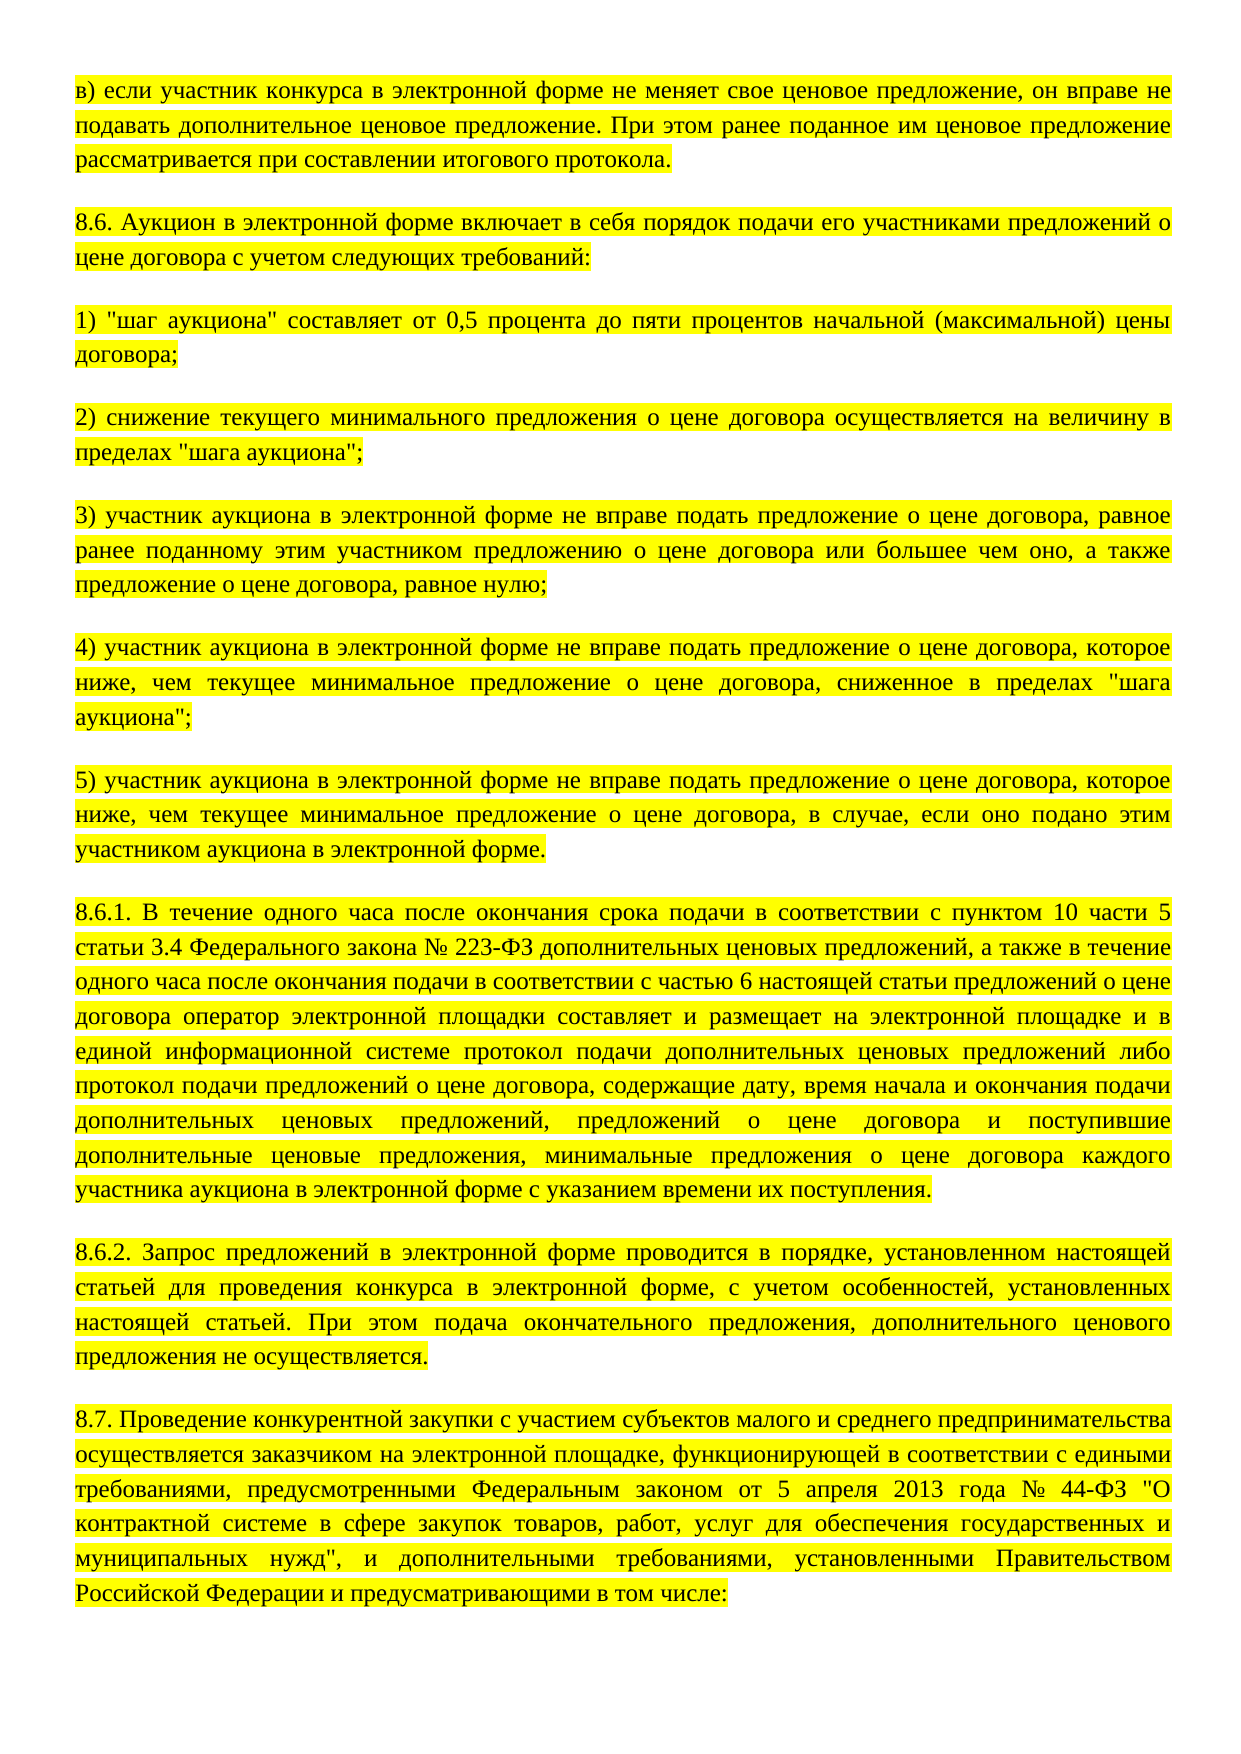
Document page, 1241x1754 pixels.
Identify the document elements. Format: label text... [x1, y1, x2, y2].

text 1) "шаг аукциона" составляет от 0,5 процента до пяти процентов начальной (максимальной) цены договора; [75, 334, 1172, 368]
text 8.7. Проведение конкурентной закупки с участием субъектов малого и среднего предпринимательства осуществляется заказчиком на электронной площадке, функционирующей в соответствии с едиными требованиями, предусмотренными Федеральным законом от 5 апреля 2013 года № 44-ФЗ "О контрактной системе в сфере закупок товаров, работ, услуг для обеспечения государственных и муниципальных нужд", и дополнительными требованиями, установленными Правительством Российской Федерации и предусматривающими в том числе: [75, 1572, 1172, 1607]
text 5) участник аукциона в электронной форме не вправе подать предложение о цене договора, которое ниже, чем текущее минимальное предложение о цене договора, в случае, если оно подано этим участником аукциона в электронной форме. [75, 828, 1172, 863]
text 8.6. Аукцион в электронной форме включает в себя порядок подачи его участниками предложений о цене договора с учетом следующих требований: [75, 236, 1172, 271]
text 2) снижение текущего минимального предложения о цене договора осуществляется на величину в пределах "шага аукциона"; [75, 431, 1172, 466]
text в) если участник конкурса в электронной форме не меняет свое ценовое предложение, он вправе не подавать дополнительное ценовое предложение. При этом ранее поданное им ценовое предложение рассматривается при составлении итогового протокола. [75, 138, 1172, 173]
text 8.6.2. Запрос предложений в электронной форме проводится в порядке, установленном настоящей статьей для проведения конкурса в электронной форме, с учетом особенностей, установленных настоящей статьей. При этом подача окончательного предложения, дополнительного ценового предложения не осуществляется. [75, 1336, 1172, 1370]
text 4) участник аукциона в электронной форме не вправе подать предложение о цене договора, которое ниже, чем текущее минимальное предложение о цене договора, сниженное в пределах "шага аукциона"; [75, 696, 1172, 731]
text 3) участник аукциона в электронной форме не вправе подать предложение о цене договора, равное ранее поданному этим участником предложению о цене договора или большее чем оно, а также предложение о цене договора, равное нулю; [75, 563, 1172, 598]
